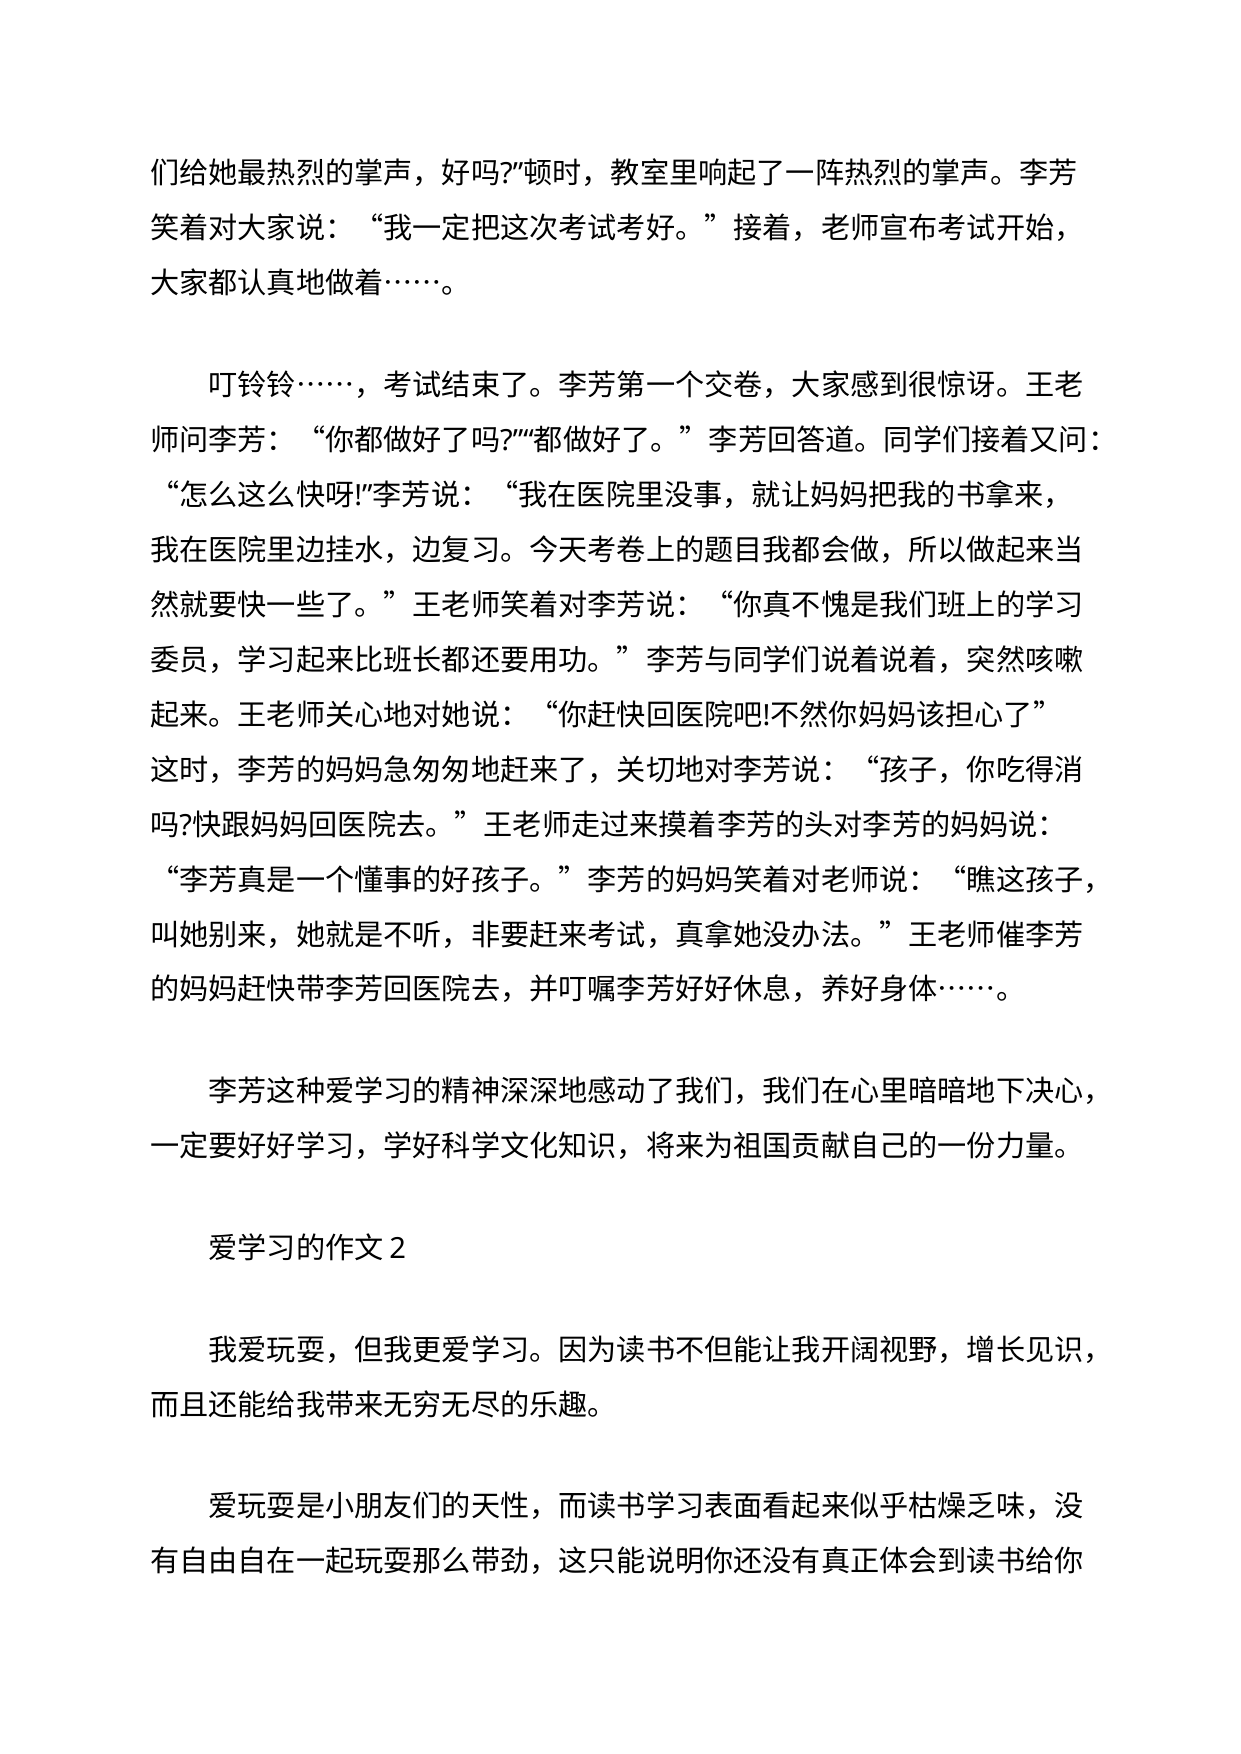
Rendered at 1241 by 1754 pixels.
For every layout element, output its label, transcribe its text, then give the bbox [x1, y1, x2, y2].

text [150, 1483, 1090, 1580]
text 爱学习的作文2 [150, 1224, 1090, 1267]
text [150, 150, 1090, 302]
text 叮铃铃……，考试结束了。李芳第一个交卷，大家感到很惊讶。王老师问李芳：“你都做好了吗?”“都做好了。”李芳回答道。同学们接着又问：“怎么这么快呀!”李芳说：“我在医院里没事，就让妈妈把我的书拿来，我在医院里边挂水，边复习。今天考卷上的题目我都会做，所以做起来当然就要快一些了。”王老师笑着对李芳说：“你真不愧是我们班上的学习委员，学习起来比班长都还要用功。”李芳与同学们说着说着，突然咳嗽起来。王老师关心地对她说：“你赶快回医院吧!不然你妈妈该担心了”这时，李芳的妈妈急匆匆地赶来了，关切地对李芳说：“孩子，你吃得消吗?快跟妈妈回医院去。”王老师走过来摸着李芳的头对李芳的妈妈说：“李芳真是一个懂事的好孩子。”李芳的妈妈笑着对老师说：“瞧这孩子，叫她别来，她就是不听，非要赶来考试，真拿她没办法。”王老师催李芳的妈妈赶快带李芳回医院去，并叮嘱李芳好好休息，养好身体……。 [150, 362, 1090, 1008]
text 李芳这种爱学习的精神深深地感动了我们，我们在心里暗暗地下决心，一定要好好学习，学好科学文化知识，将来为祖国贡献自己的一份力量。 [150, 1068, 1090, 1165]
text 我爱玩耍，但我更爱学习。因为读书不但能让我开阔视野，增长见识，而且还能给我带来无穷无尽的乐趣。 [150, 1326, 1090, 1423]
